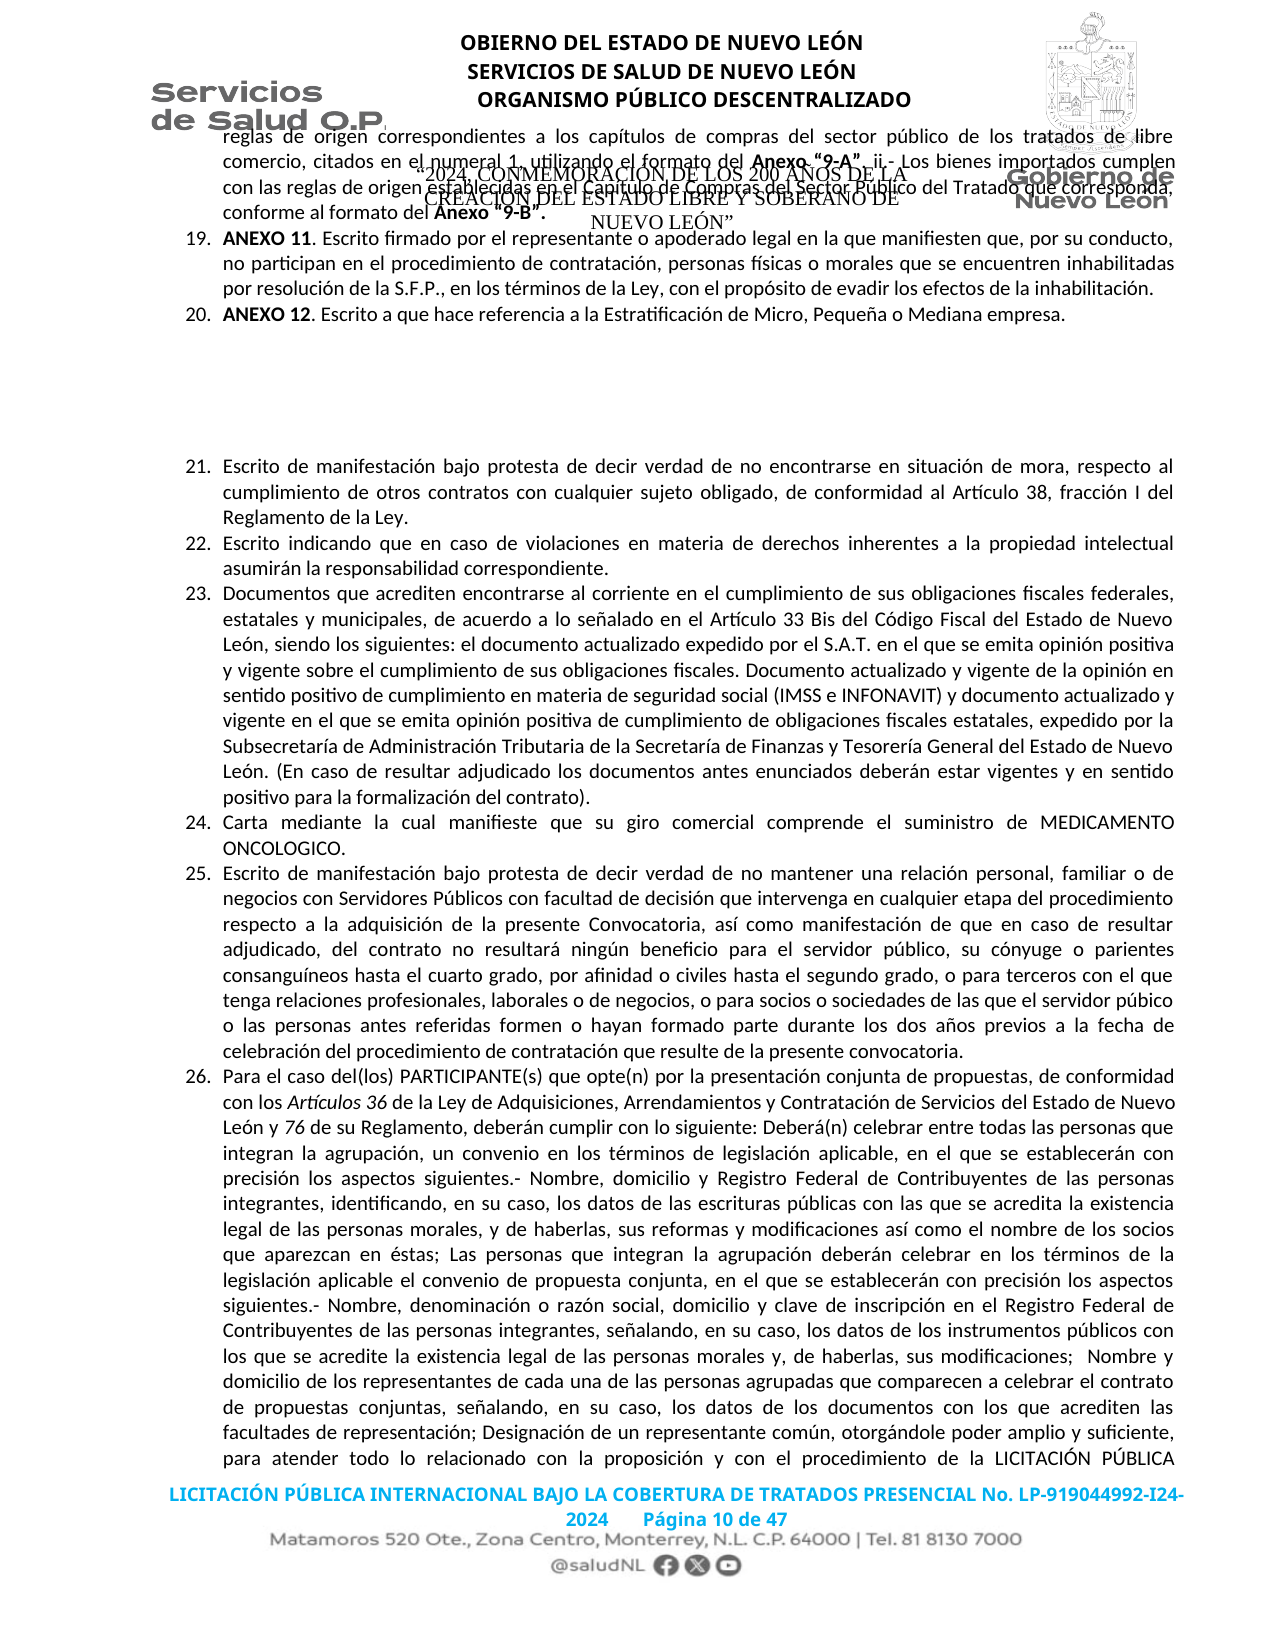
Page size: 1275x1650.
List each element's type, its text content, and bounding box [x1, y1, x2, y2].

list Escrito de manifestación bajo protesta de decir verdad de no encontrarse en situación de mora, respecto al cumplimiento de otros contratos con cualquier sujeto obligado, de conformidad al Artículo 38, fracción I del Reglamento de la Ley. [185, 453, 1176, 530]
list Carta mediante la cual manifieste que su giro comercial comprende el suministro de MEDICAMENTO ONCOLOGICO. [185, 809, 1176, 860]
list Escrito indicando que en caso de violaciones en materia de derechos inherentes a la propiedad intelectual asumirán la responsabilidad correspondiente. [185, 530, 1176, 581]
list Documentos que acrediten encontrarse al corriente en el cumplimiento de sus obligaciones fiscales federales, estatales y municipales, de acuerdo a lo señalado en el Artículo 33 Bis del Código Fiscal del Estado de Nuevo León, siendo los siguientes: el documento actualizado expedido por el S.A.T. en el que se emita opinión positiva y vigente sobre el cumplimiento de sus obligaciones fiscales. Documento actualizado y vigente de la opinión en sentido positivo de cumplimiento en materia de seguridad social (IMSS e INFONAVIT) y documento actualizado y vigente en el que se emita opinión positiva de cumplimiento de obligaciones fiscales estatales, expedido por la Subsecretaría de Administración Tributaria de la Secretaría de Finanzas y Tesorería General del Estado de Nuevo León. (En caso de resultar adjudicado los documentos antes enunciados deberán estar vigentes y en sentido positivo para la formalización del contrato). [185, 581, 1176, 809]
list ANEXO 11. Escrito firmado por el representante o apoderado legal en la que manifiesten que, por su conducto, no participan en el procedimiento de contratación, personas físicas o morales que se encuentren inhabilitadas por resolución de la S.F.P., en los términos de la Ley, con el propósito de evadir los efectos de la inhabilitación. [185, 225, 1176, 301]
list Escrito de manifestación bajo protesta de decir verdad de no mantener una relación personal, familiar o de negocios con Servidores Públicos con facultad de decisión que intervenga en cualquier etapa del procedimiento respecto a la adquisición de la presente Convocatoria, así como manifestación de que en caso de resultar adjudicado, del contrato no resultará ningún beneficio para el servidor público, su cónyuge o parientes consanguíneos hasta el cuarto grado, por afinidad o civiles hasta el segundo grado, o para terceros con el que tenga relaciones profesionales, laborales o de negocios, o para socios o sociedades de las que el servidor púbico o las personas antes referidas formen o hayan formado parte durante los dos años previos a la fecha de celebración del procedimiento de contratación que resulte de la presente convocatoria. [185, 860, 1176, 1063]
picture [991, 0, 1190, 224]
picture [147, 75, 385, 132]
picture [7, 1508, 1275, 1595]
list ANEXO 12. Escrito a que hace referencia a la Estratificación de Micro, Pequeña o Mediana empresa. [185, 301, 1176, 326]
